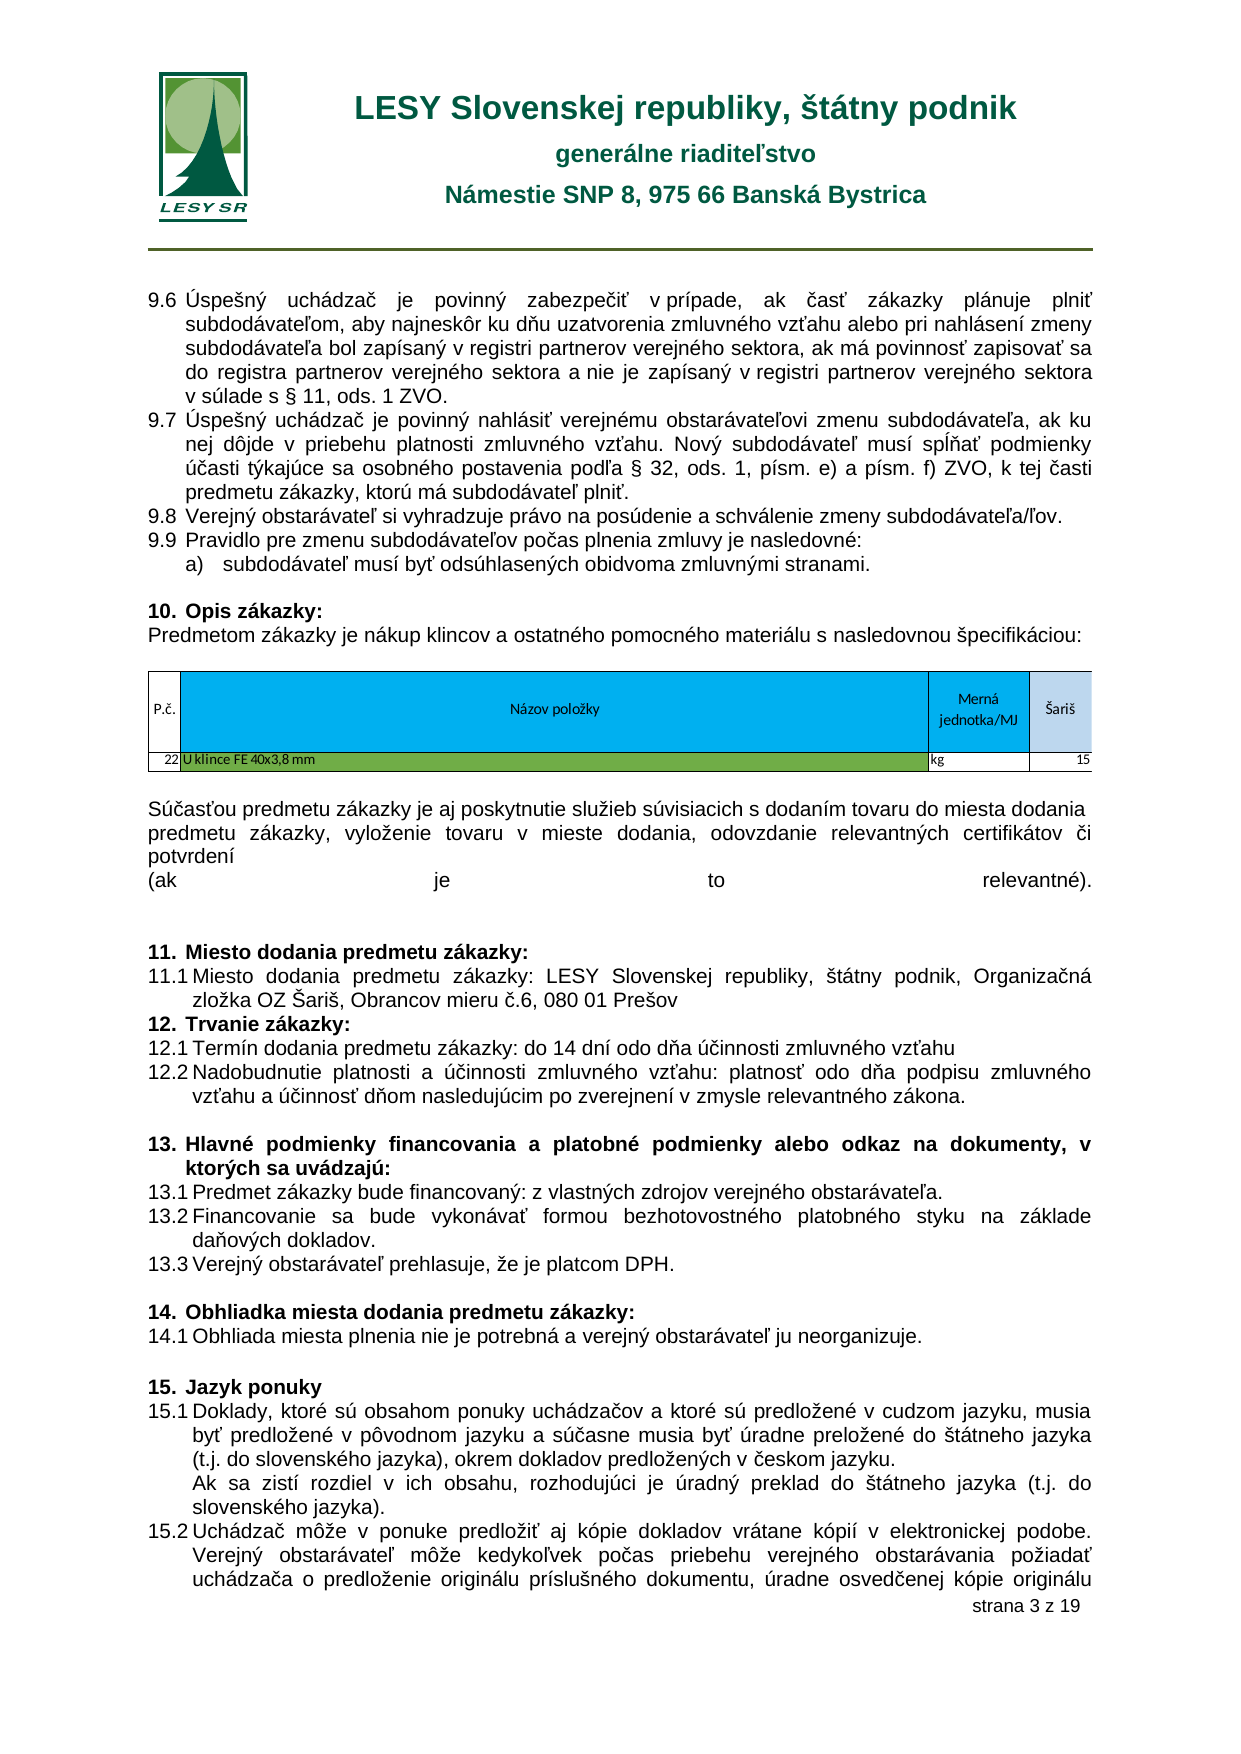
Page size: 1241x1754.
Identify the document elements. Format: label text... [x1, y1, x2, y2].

list Termín dodania predmetu zákazky: do 14 dní odo dňa účinnosti zmluvného vzťahu [148, 1036, 1093, 1060]
list Úspešný uchádzač je povinný zabezpečiť v prípade, ak časť zákazky plánuje plniť subdodávateľom, aby najneskôr ku dňu uzatvorenia zmluvného vzťahu alebo pri nahlásení zmeny subdodávateľa bol zapísaný v registri partnerov verejného sektora, ak má povinnosť zapisovať sa do registra partnerov verejného sektora a nie je zapísaný v registri partnerov verejného sektora v súlade s § 11, ods. 1 ZVO. [148, 288, 1093, 408]
list Opis zákazky: [148, 599, 1093, 623]
list Nadobudnutie platnosti a účinnosti zmluvného vzťahu: platnosť odo dňa podpisu zmluvného vzťahu a účinnosť dňom nasledujúcim po zverejnení v zmysle relevantného zákona. [148, 1060, 1093, 1108]
list Miesto dodania predmetu zákazky: LESY Slovenskej republiky, štátny podnik, Organizačná zložka OZ Šariš, Obrancov mieru č.6, 080 01 Prešov [148, 964, 1093, 1012]
list Financovanie sa bude vykonávať formou bezhotovostného platobného styku na základe daňových dokladov. [148, 1204, 1093, 1252]
list Obhliada miesta plnenia nie je potrebná a verejný obstarávateľ ju neorganizuje. [148, 1323, 1093, 1347]
list Verejný obstarávateľ si vyhradzuje právo na posúdenie a schválenie zmeny subdodávateľa/ľov. [148, 503, 1093, 527]
text (ak je to relevantné). [148, 868, 1093, 916]
list subdodávateľ musí byť odsúhlasených obidvoma zmluvnými stranami. [185, 551, 1093, 575]
list Obhliadka miesta dodania predmetu zákazky: [148, 1299, 1093, 1323]
list Ak sa zistí rozdiel v ich obsahu, rozhodujúci je úradný preklad do štátneho jazyka (t.j. do slovenského jazyka). [192, 1471, 1093, 1519]
text Predmetom zákazky je nákup klincov a ostatného pomocného materiálu s nasledovnou špecifikáciou: [148, 623, 1093, 647]
text predmetu zákazky, vyloženie tovaru v mieste dodania, odovzdanie relevantných certifikátov či potvrdení [148, 820, 1093, 868]
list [148, 1519, 1093, 1591]
list Pravidlo pre zmenu subdodávateľov počas plnenia zmluvy je nasledovné: [148, 527, 1093, 551]
text Súčasťou predmetu zákazky je aj poskytnutie služieb súvisiacich s dodaním tovaru do miesta dodania [148, 796, 1093, 820]
list Verejný obstarávateľ prehlasuje, že je platcom DPH. [148, 1252, 1093, 1276]
list Doklady, ktoré sú obsahom ponuky uchádzačov a ktoré sú predložené v cudzom jazyku, musia byť predložené v pôvodnom jazyku a súčasne musia byť úradne preložené do štátneho jazyka (t.j. do slovenského jazyka), okrem dokladov predložených v českom jazyku. [148, 1399, 1093, 1471]
list Úspešný uchádzač je povinný nahlásiť verejnému obstarávateľovi zmenu subdodávateľa, ak ku nej dôjde v priebehu platnosti zmluvného vzťahu. Nový subdodávateľ musí spĺňať podmienky účasti týkajúce sa osobného postavenia podľa § 32, ods. 1, písm. e) a písm. f) ZVO, k tej časti predmetu zákazky, ktorú má subdodávateľ plniť. [148, 408, 1093, 503]
list Hlavné podmienky financovania a platobné podmienky alebo odkaz na dokumenty, v ktorých sa uvádzajú: [148, 1132, 1093, 1180]
list Trvanie zákazky: [148, 1012, 1093, 1036]
list Jazyk ponuky [148, 1375, 1093, 1399]
list Miesto dodania predmetu zákazky: [148, 940, 1093, 964]
list Predmet zákazky bude financovaný: z vlastných zdrojov verejného obstarávateľa. [148, 1180, 1093, 1204]
